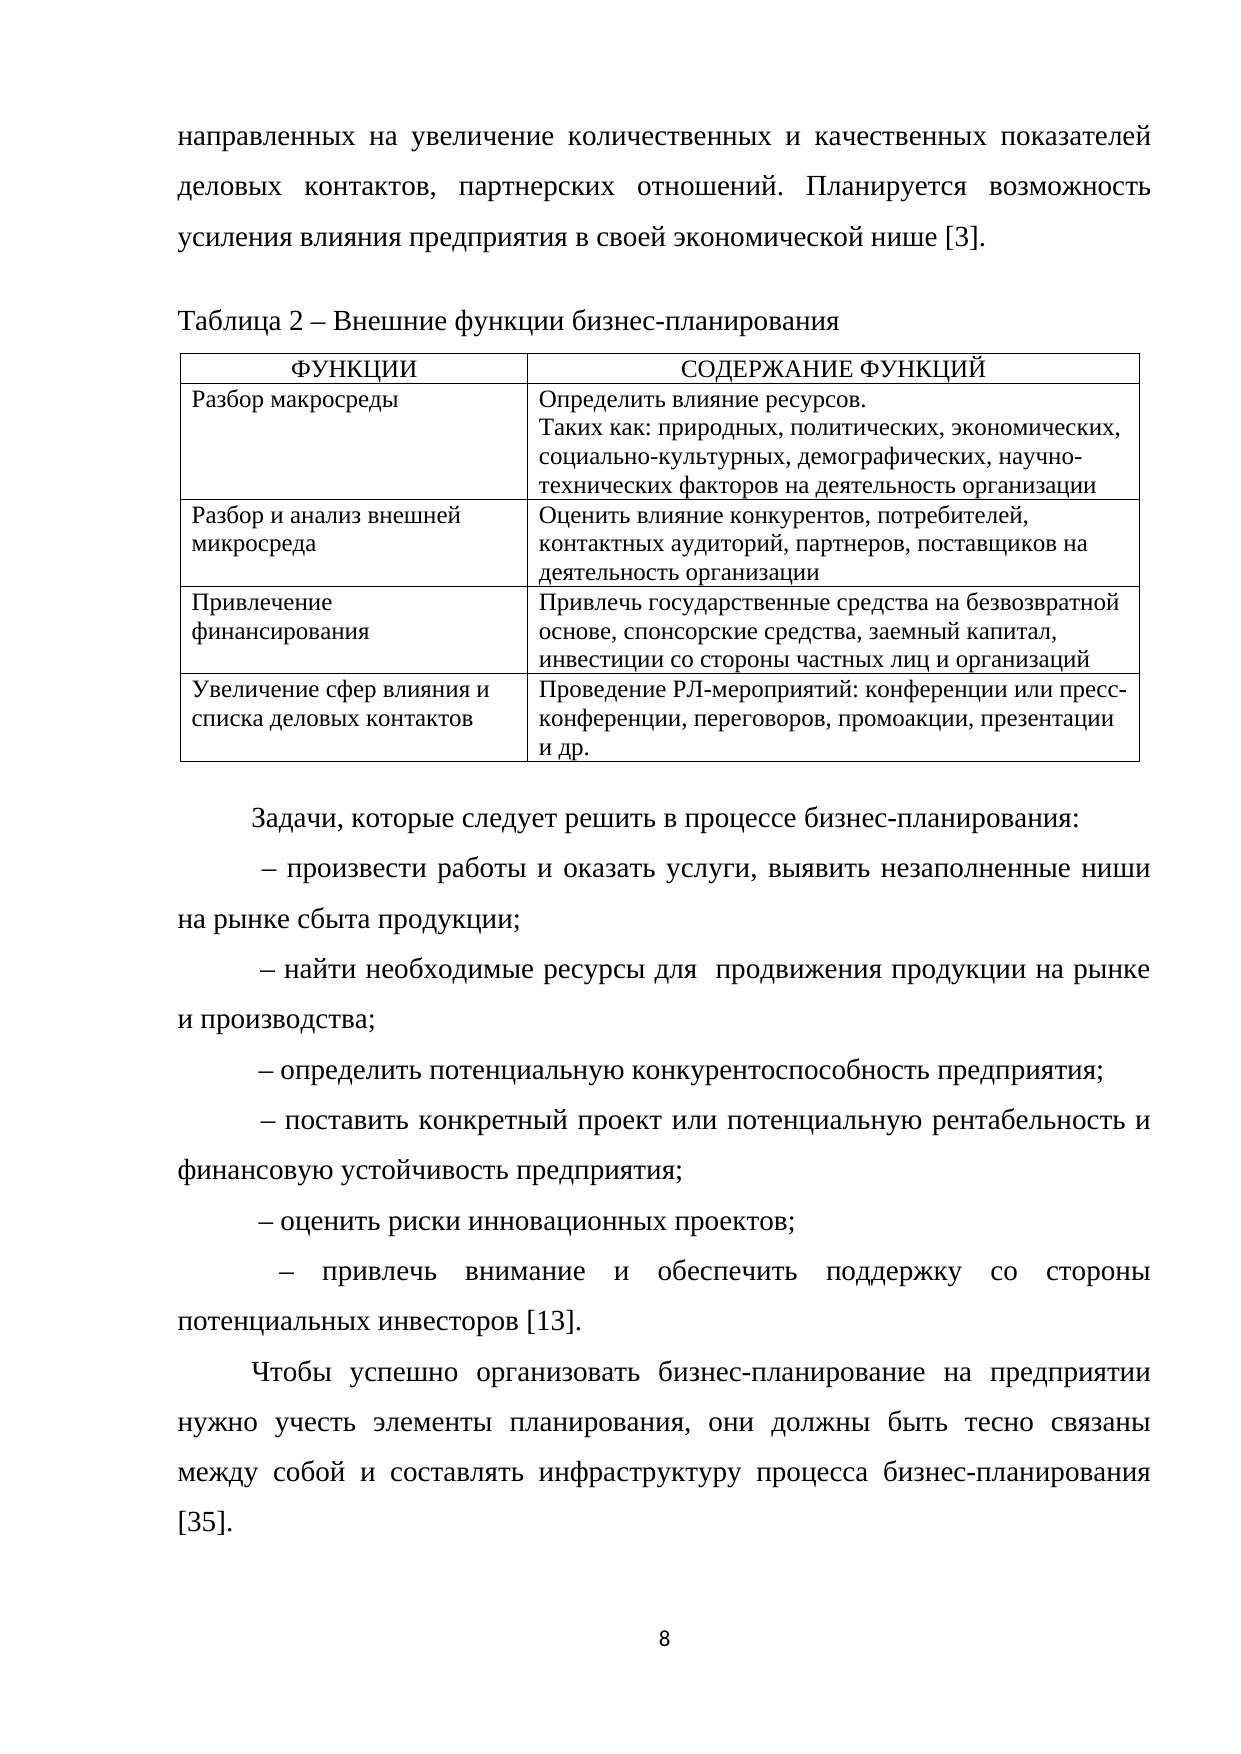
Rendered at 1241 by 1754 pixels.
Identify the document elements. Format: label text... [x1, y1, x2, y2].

text Чтобы успешно организовать бизнес-планирование на предприятии нужно учесть элементы планирования, они должны быть тесно связаны между собой и составлять инфраструктуру процесса бизнес-планирования [35]. [177, 1354, 1152, 1538]
table_cell Разбор и анализ внешней микросреда [181, 500, 527, 586]
table_cell Оценить влияние конкурентов, потребителей, контактных аудиторий, партнеров, поставщиков на деятельность организации [528, 500, 1139, 586]
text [177, 118, 1152, 252]
text – определить потенциальную конкурентоспособность предприятия; [177, 1052, 1152, 1085]
text Таблица 2 – Внешние функции бизнес-планирования [177, 303, 1152, 336]
table_header СОДЕРЖАНИЕ ФУНКЦИЙ [528, 354, 1139, 383]
table_cell Привлечение финансирования [181, 587, 527, 673]
text – оценить риски инновационных проектов; [177, 1203, 1152, 1236]
text Задачи, которые следует решить в процессе бизнес-планирования: [177, 800, 1152, 834]
table_header ФУНКЦИИ [181, 354, 527, 383]
table_cell Разбор макросреды [181, 384, 527, 499]
table_cell Увеличение сфер влияния и списка деловых контактов [181, 674, 527, 761]
table_cell Проведение РЛ-мероприятий: конференции или пресс-конференции, переговоров, промоакции, презентации и др. [528, 674, 1139, 761]
text – найти необходимые ресурсы для продвижения продукции на рынке и производства; [177, 951, 1152, 1035]
text – привлечь внимание и обеспечить поддержку со стороны потенциальных инвесторов [13]. [177, 1253, 1152, 1337]
table_cell Привлечь государственные средства на безвозвратной основе, спонсорские средства, заемный капитал, инвестиции со стороны частных лиц и организаций [528, 587, 1139, 673]
table_cell Определить влияние ресурсов. Таких как: природных, политических, экономических, социально-культурных, демографических, научно- технических факторов на деятельность организации [528, 384, 1139, 499]
text – произвести работы и оказать услуги, выявить незаполненные ниши на рынке сбыта продукции; [177, 851, 1152, 934]
text – поставить конкретный проект или потенциальную рентабельность и финансовую устойчивость предприятия; [177, 1102, 1152, 1186]
